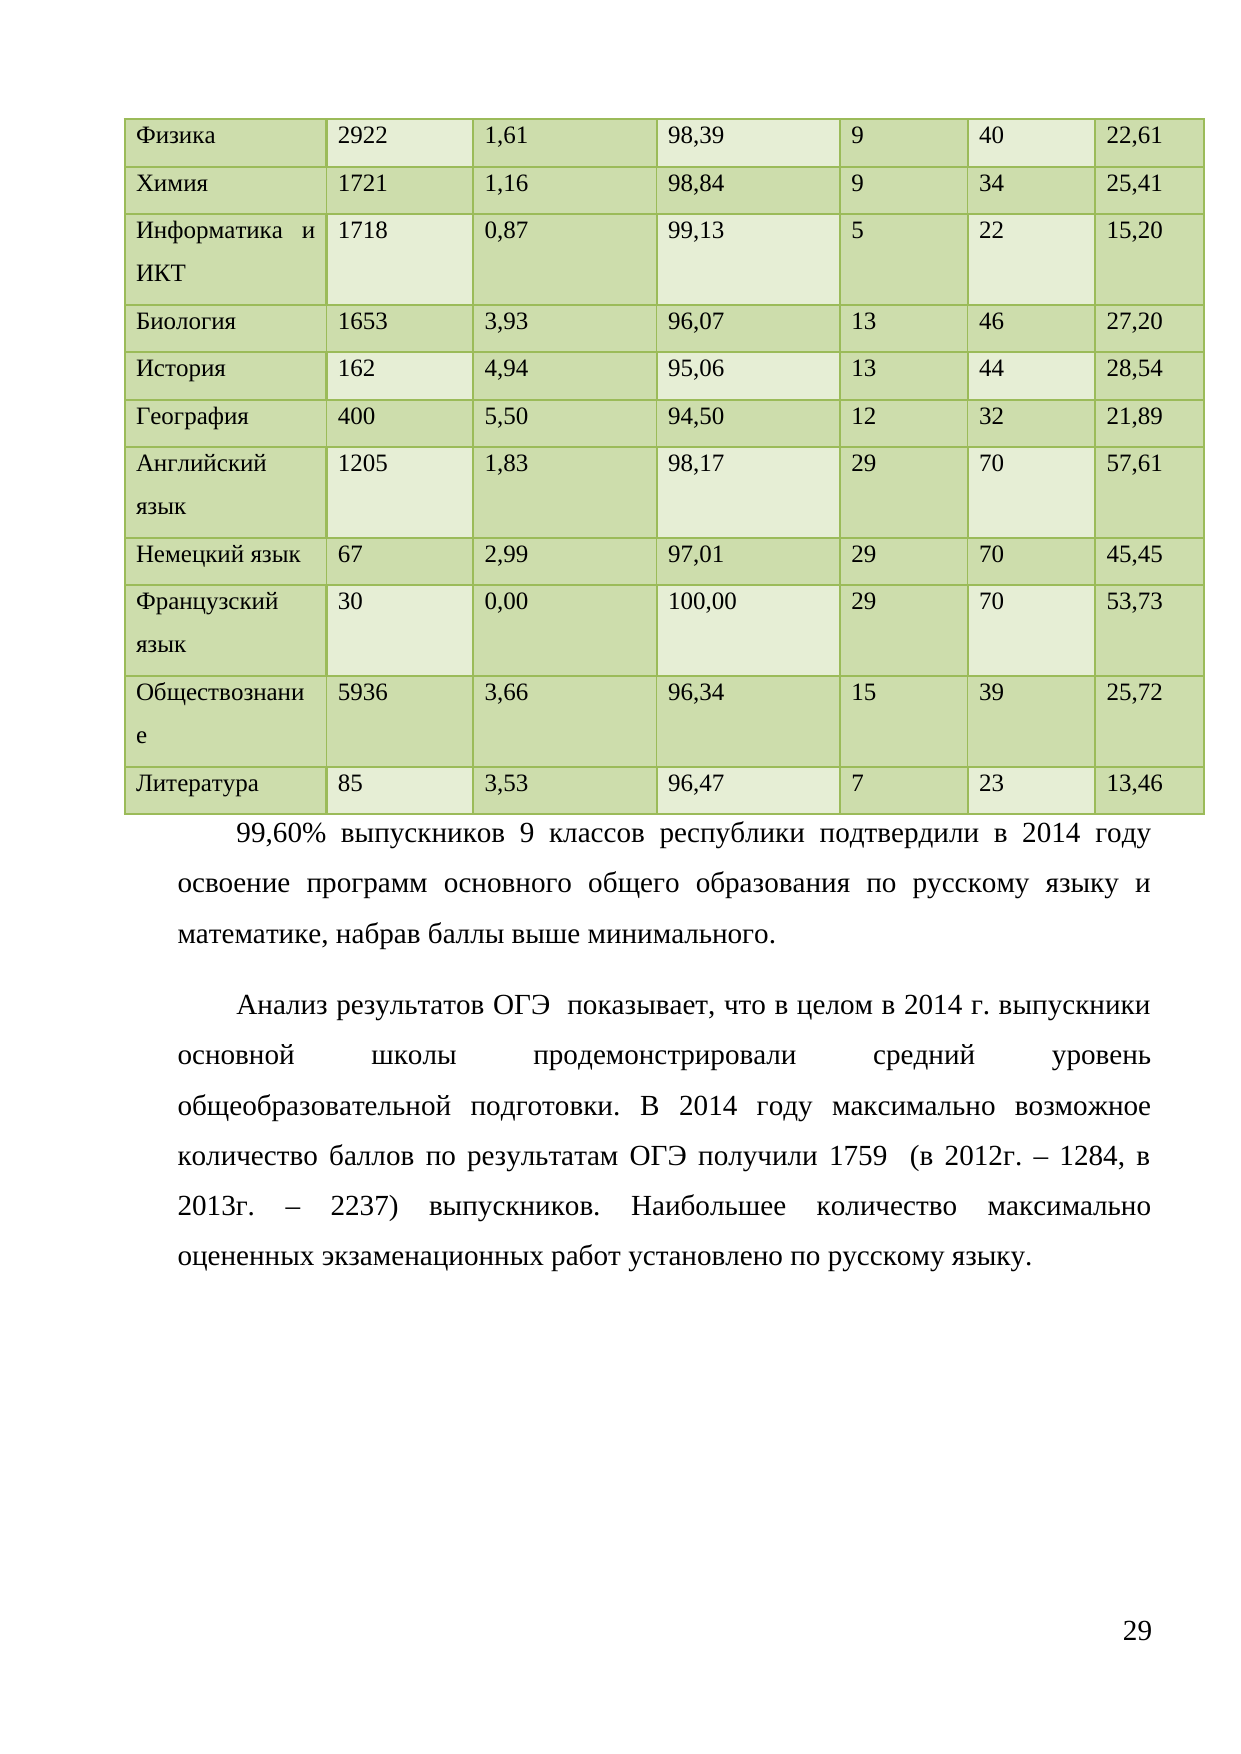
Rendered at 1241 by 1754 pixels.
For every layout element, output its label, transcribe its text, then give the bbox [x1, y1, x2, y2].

table_cell 15,20 [1096, 215, 1203, 304]
table_cell 3,66 [474, 677, 656, 766]
table_cell Английский язык [126, 448, 325, 537]
table_cell 13 [841, 353, 967, 399]
table_cell 70 [969, 586, 1094, 675]
table_cell Химия [126, 168, 326, 213]
table_cell 70 [969, 448, 1094, 537]
table_cell 25,41 [1096, 168, 1203, 213]
table_cell 21,89 [1096, 401, 1203, 446]
table_cell 44 [969, 353, 1094, 399]
table_cell Обществознание [126, 677, 326, 766]
table_cell 2,99 [474, 539, 656, 584]
table_cell 400 [327, 401, 472, 446]
table_cell Информатика и ИКТ [126, 215, 325, 304]
table_cell 28,54 [1096, 353, 1203, 399]
table_cell 97,01 [657, 539, 839, 584]
table_cell 29 [841, 448, 967, 537]
table_cell Литература [126, 768, 325, 813]
table_cell 96,47 [658, 768, 839, 813]
table_cell 0,00 [474, 586, 656, 675]
table_cell 2922 [328, 120, 472, 166]
table_cell 12 [841, 401, 967, 446]
table_cell 7 [841, 768, 967, 813]
table_cell 1718 [328, 215, 472, 304]
table_cell 5 [841, 215, 967, 304]
table_cell 13 [841, 306, 967, 351]
table_cell 3,53 [474, 768, 656, 813]
table_cell 46 [968, 306, 1094, 351]
table_cell 30 [328, 586, 472, 675]
table_cell 9 [841, 120, 967, 166]
table_cell 85 [328, 768, 472, 813]
table_cell История [126, 353, 325, 399]
table_cell 98,17 [658, 448, 839, 537]
table_cell 29 [841, 539, 967, 584]
table_cell 53,73 [1096, 586, 1203, 675]
table_cell 95,06 [658, 353, 839, 399]
text 99,60% выпускников 9 классов республики подтвердили в 2014 году освоение программ основного общего образования по русскому языку и математике, набрав баллы выше минимального. [177, 815, 1152, 949]
table_cell Немецкий язык [126, 539, 326, 584]
table_cell 0,87 [474, 215, 656, 304]
text Анализ результатов ОГЭ показывает, что в целом в 2014 г. выпускники основной школы продемонстрировали средний уровень общеобразовательной подготовки. В 2014 году максимально возможное количество баллов по результатам ОГЭ получили 1759 (в 2012г. – 1284, в 2013г. – 2237) выпускников. Наибольшее количество максимально оцененных экзаменационных работ установлено по русскому языку. [177, 987, 1152, 1272]
table_cell 67 [327, 539, 472, 584]
table_cell 45,45 [1096, 539, 1203, 584]
table_cell 23 [969, 768, 1094, 813]
table_cell 57,61 [1096, 448, 1203, 537]
table_cell 32 [968, 401, 1094, 446]
table_cell 1721 [327, 168, 472, 213]
table_cell 96,34 [657, 677, 839, 766]
table_cell 1,83 [474, 448, 656, 537]
table_cell 9 [841, 168, 967, 213]
table_cell 39 [968, 677, 1094, 766]
table_cell 1,16 [474, 168, 656, 213]
table_cell 15 [841, 677, 967, 766]
table_cell 98,84 [657, 168, 839, 213]
table_cell 27,20 [1096, 306, 1203, 351]
table_cell 5,50 [474, 401, 656, 446]
table_cell 4,94 [474, 353, 656, 399]
table_cell 1,61 [474, 120, 656, 166]
table_cell 3,93 [474, 306, 656, 351]
table_cell 5936 [327, 677, 472, 766]
table_cell 29 [841, 586, 967, 675]
table_cell 22 [969, 215, 1094, 304]
table_cell 162 [328, 353, 472, 399]
table_cell 1205 [328, 448, 472, 537]
table_cell 70 [968, 539, 1094, 584]
table_cell 100,00 [658, 586, 839, 675]
table_cell 99,13 [658, 215, 839, 304]
table_cell 34 [968, 168, 1094, 213]
table_cell 13,46 [1096, 768, 1203, 813]
table_cell Физика [126, 120, 325, 166]
table_cell География [126, 401, 326, 446]
table_cell 98,39 [658, 120, 839, 166]
table_cell 96,07 [657, 306, 839, 351]
table_cell Французский язык [126, 586, 325, 675]
table_cell 25,72 [1096, 677, 1203, 766]
table_cell Биология [126, 306, 326, 351]
table_cell 1653 [327, 306, 472, 351]
table_cell 40 [969, 120, 1094, 166]
table_cell 22,61 [1096, 120, 1203, 166]
table_cell 94,50 [657, 401, 839, 446]
